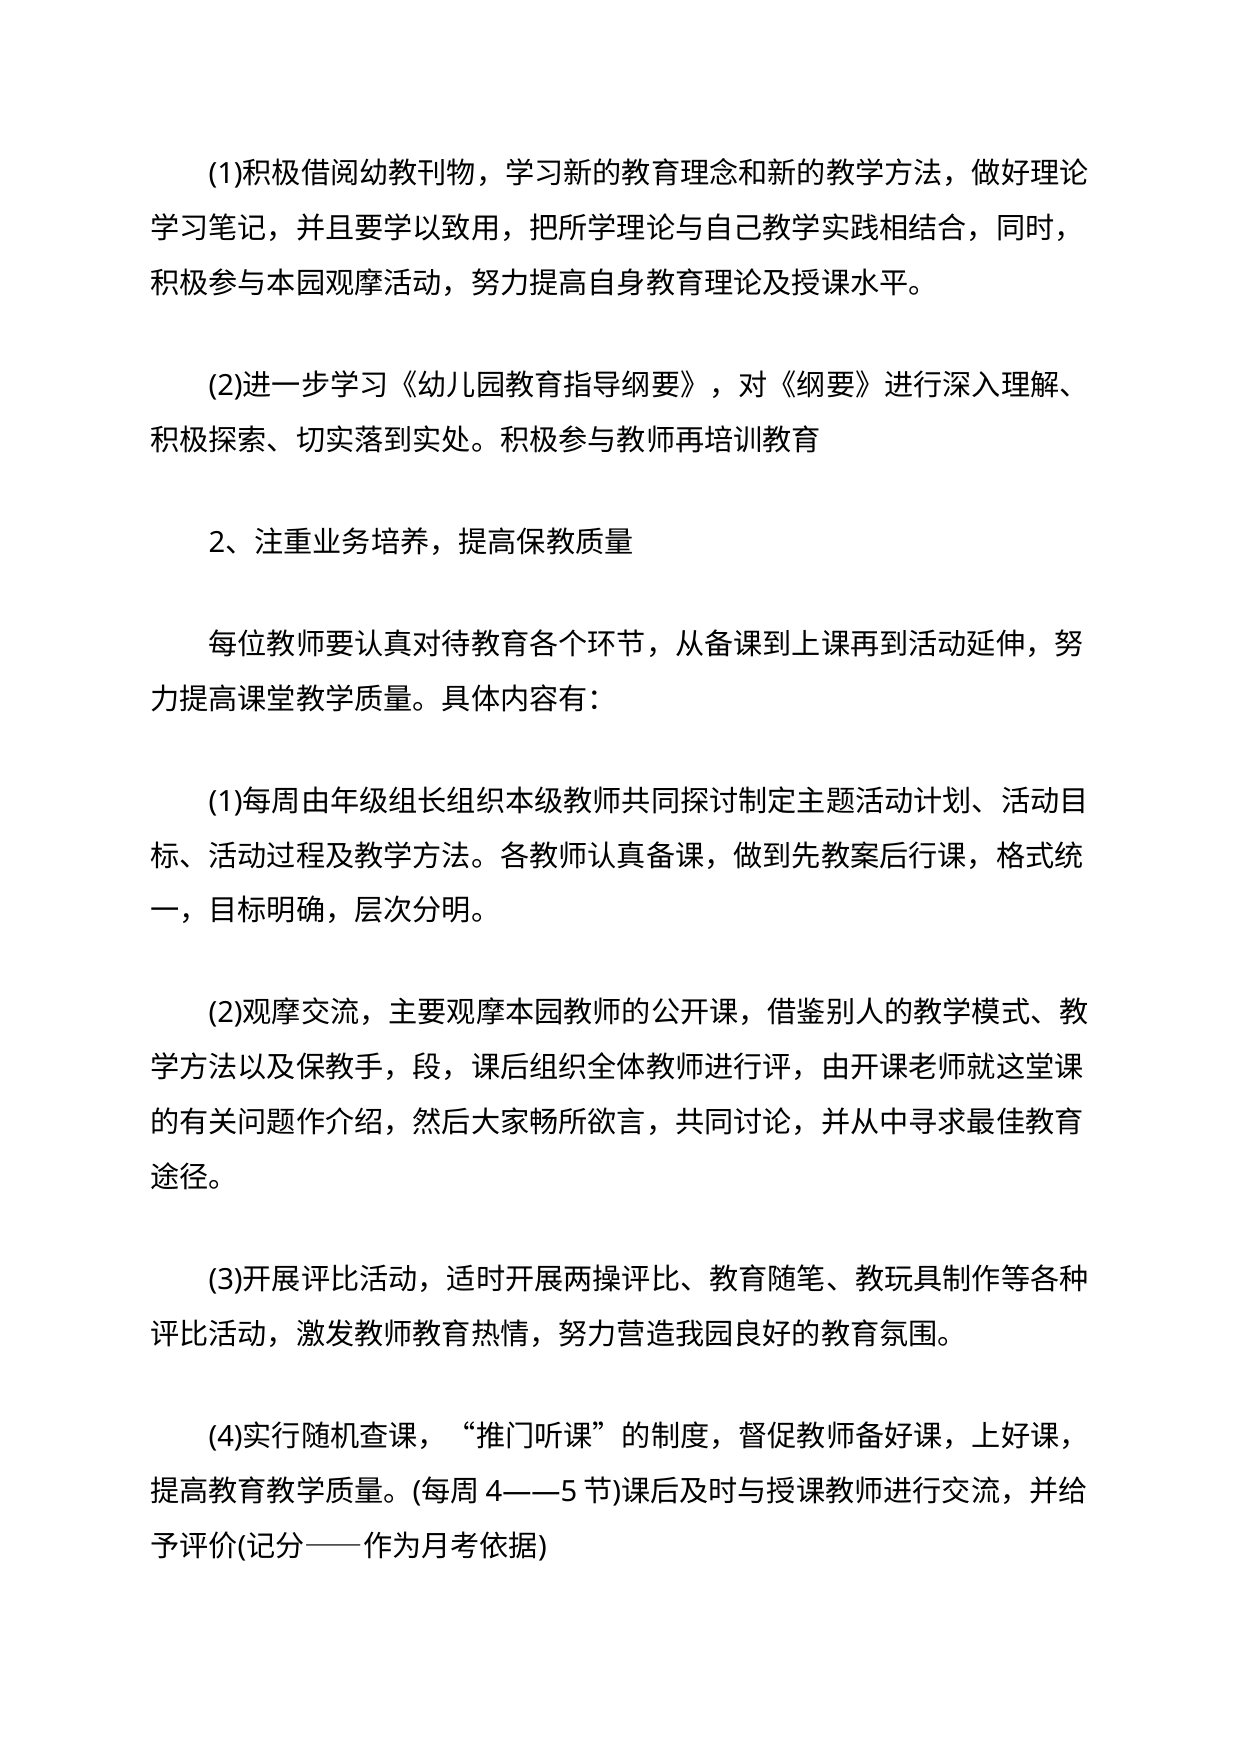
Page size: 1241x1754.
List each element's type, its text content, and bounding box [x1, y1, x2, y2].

text (1)每周由年级组长组织本级教师共同探讨制定主题活动计划、活动目标、活动过程及教学方法。各教师认真备课，做到先教案后行课，格式统一，目标明确，层次分明。 [150, 777, 1090, 929]
text (2)进一步学习《幼儿园教育指导纲要》，对《纲要》进行深入理解、积极探索、切实落到实处。积极参与教师再培训教育 [150, 362, 1090, 459]
text (4)实行随机查课，“推门听课”的制度，督促教师备好课，上好课，提高教育教学质量。(每周4——5节)课后及时与授课教师进行交流，并给予评价(记分——作为月考依据) [150, 1412, 1090, 1564]
text 2、注重业务培养，提高保教质量 [150, 518, 1090, 561]
text (1)积极借阅幼教刊物，学习新的教育理念和新的教学方法，做好理论学习笔记，并且要学以致用，把所学理论与自己教学实践相结合，同时，积极参与本园观摩活动，努力提高自身教育理论及授课水平。 [150, 150, 1090, 302]
text (3)开展评比活动，适时开展两操评比、教育随笔、教玩具制作等各种评比活动，激发教师教育热情，努力营造我园良好的教育氛围。 [150, 1255, 1090, 1353]
text (2)观摩交流，主要观摩本园教师的公开课，借鉴别人的教学模式、教学方法以及保教手，段，课后组织全体教师进行评，由开课老师就这堂课的有关问题作介绍，然后大家畅所欲言，共同讨论，并从中寻求最佳教育途径。 [150, 989, 1090, 1196]
text 每位教师要认真对待教育各个环节，从备课到上课再到活动延伸，努力提高课堂教学质量。具体内容有： [150, 620, 1090, 718]
